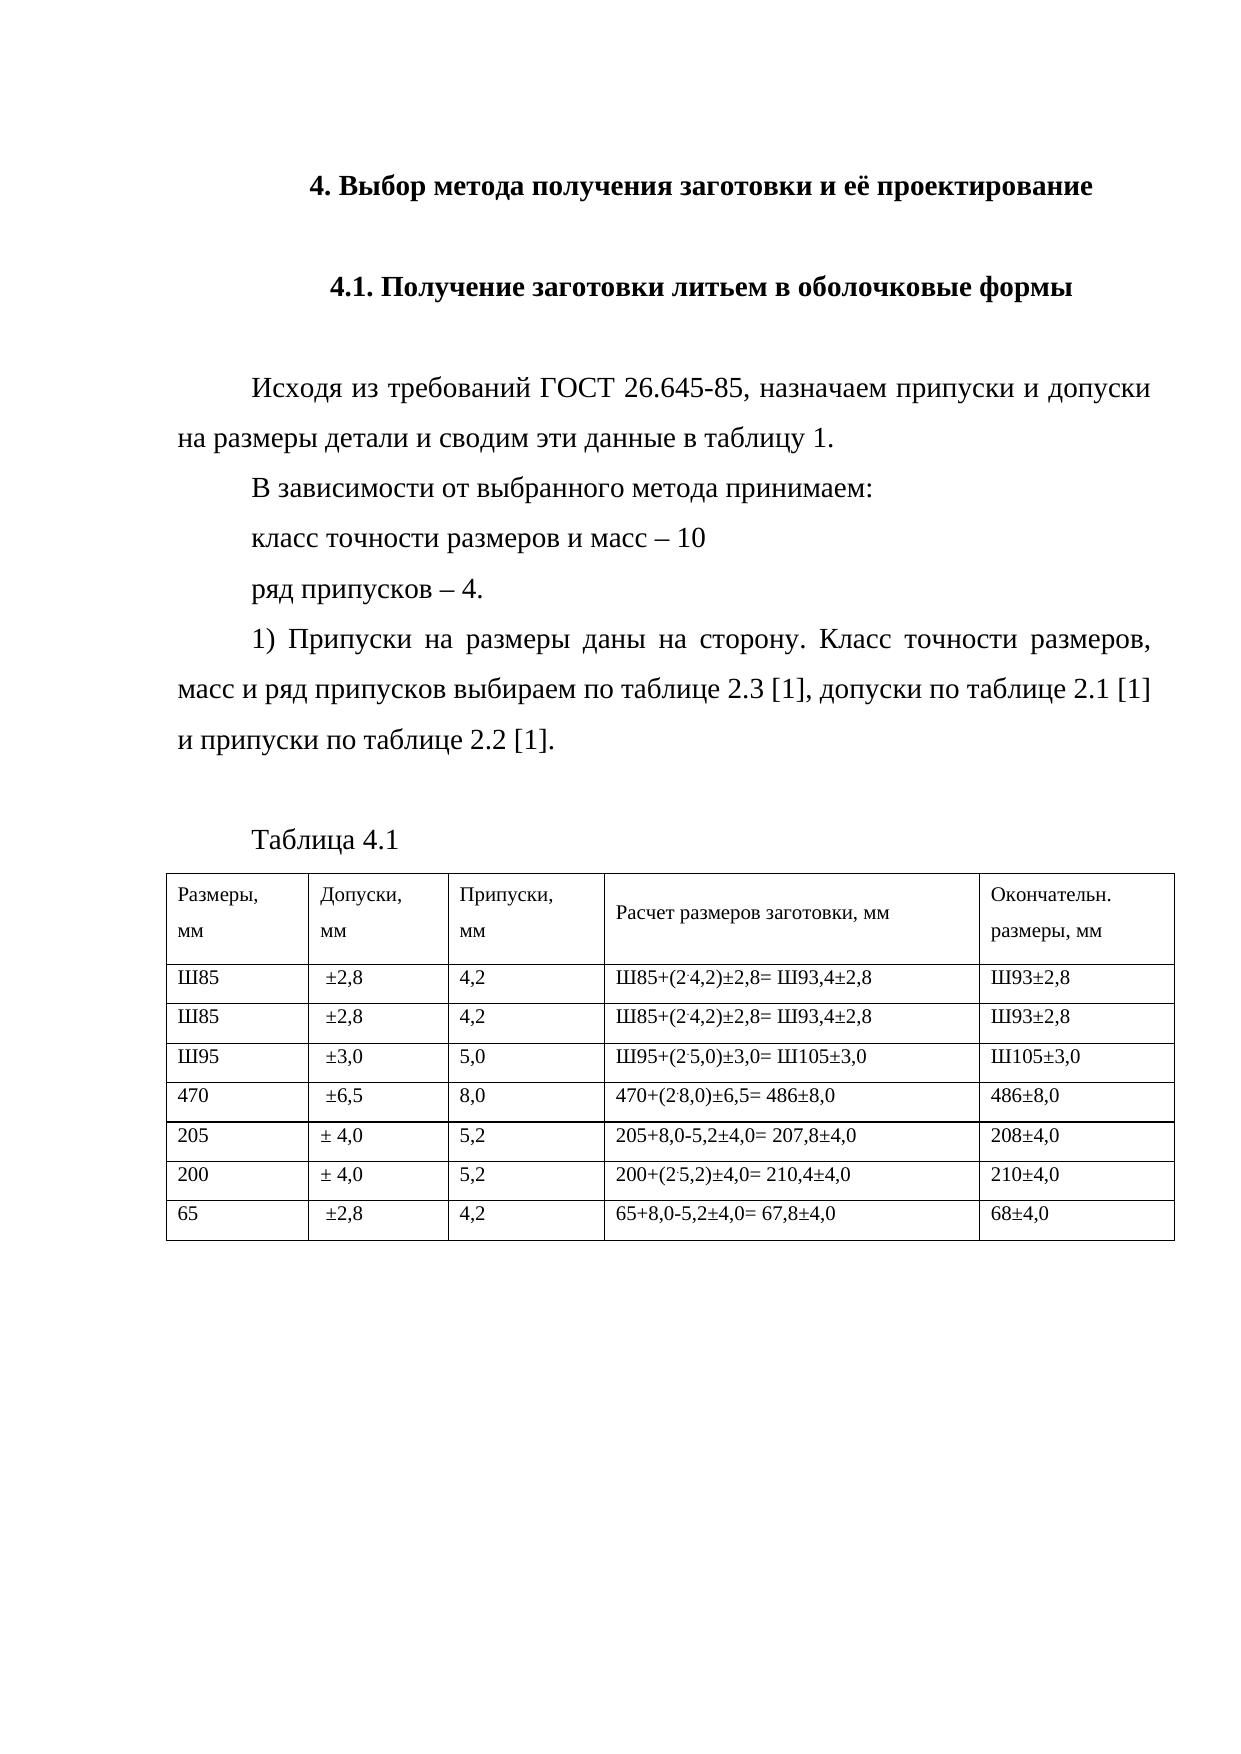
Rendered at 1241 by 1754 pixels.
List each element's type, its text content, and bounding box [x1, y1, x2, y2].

table_cell ±3,0 [309, 1044, 448, 1082]
table_cell 4,2 [449, 965, 604, 1003]
text В зависимости от выбранного метода принимаем: [177, 470, 1152, 504]
table_cell Ш95+(2.5,0)±3,0= Ш105±3,0 [605, 1044, 979, 1082]
table_cell 5,0 [449, 1044, 604, 1082]
table_cell 470 [167, 1083, 308, 1121]
table_cell Ш85+(2.4,2)±2,8= Ш93,4±2,8 [605, 1004, 979, 1043]
table_cell 208±4,0 [980, 1123, 1174, 1161]
table_cell Ш105±3,0 [980, 1044, 1174, 1082]
table_cell ±2,8 [309, 1201, 448, 1239]
table_cell 205 [167, 1123, 308, 1161]
table_cell 65+8,0-5,2±4,0= 67,8±4,0 [605, 1201, 979, 1239]
table_cell Ш93±2,8 [980, 1004, 1174, 1043]
table_header Окончательн. размеры, мм [980, 874, 1174, 964]
table_cell 65 [167, 1201, 308, 1239]
table_cell ± 4,0 [309, 1162, 448, 1200]
table_cell 5,2 [449, 1123, 604, 1161]
table_cell Ш85 [167, 965, 308, 1003]
table_header Размеры, мм [167, 874, 308, 964]
table_header Припуски, мм [449, 874, 604, 964]
table_cell Ш93±2,8 [980, 965, 1174, 1003]
table_cell ±2,8 [309, 965, 448, 1003]
table_cell 486±8,0 [980, 1083, 1174, 1121]
text Исходя из требований ГОСТ 26.645-85, назначаем припуски и допуски на размеры детали и сводим эти данные в таблицу 1. [177, 370, 1152, 453]
table_cell Ш95 [167, 1044, 308, 1082]
table_cell 8,0 [449, 1083, 604, 1121]
text 1) Припуски на размеры даны на сторону. Класс точности размеров, масс и ряд припусков выбираем по таблице 2.3 [1], допуски по таблице 2.1 [1] и припуски по таблице 2.2 [1]. [177, 621, 1152, 755]
text класс точности размеров и масс – 10 [177, 521, 1152, 554]
text Таблица 4.1 [177, 822, 1152, 856]
table_cell 200+(2.5,2)±4,0= 210,4±4,0 [605, 1162, 979, 1200]
table_cell ±6,5 [309, 1083, 448, 1121]
table_cell 5,2 [449, 1162, 604, 1200]
table_cell ±2,8 [309, 1004, 448, 1043]
table_cell 68±4,0 [980, 1201, 1174, 1239]
table_header Допуски, мм [309, 874, 448, 964]
table_cell Ш85+(2.4,2)±2,8= Ш93,4±2,8 [605, 965, 979, 1003]
table_cell 4,2 [449, 1201, 604, 1239]
text ряд припусков – 4. [177, 571, 1152, 604]
table_cell 200 [167, 1162, 308, 1200]
table_header Расчет размеров заготовки, мм [605, 874, 979, 964]
table_cell Ш85 [167, 1004, 308, 1043]
table_cell 470+(2.8,0)±6,5= 486±8,0 [605, 1083, 979, 1121]
text 4.1. Получение заготовки литьем в оболочковые формы [177, 269, 1152, 303]
table_cell ± 4,0 [309, 1123, 448, 1161]
table_cell 210±4,0 [980, 1162, 1174, 1200]
table_cell 205+8,0-5,2±4,0= 207,8±4,0 [605, 1123, 979, 1161]
table_cell 4,2 [449, 1004, 604, 1043]
text 4. Выбор метода получения заготовки и её проектирование [177, 168, 1152, 202]
